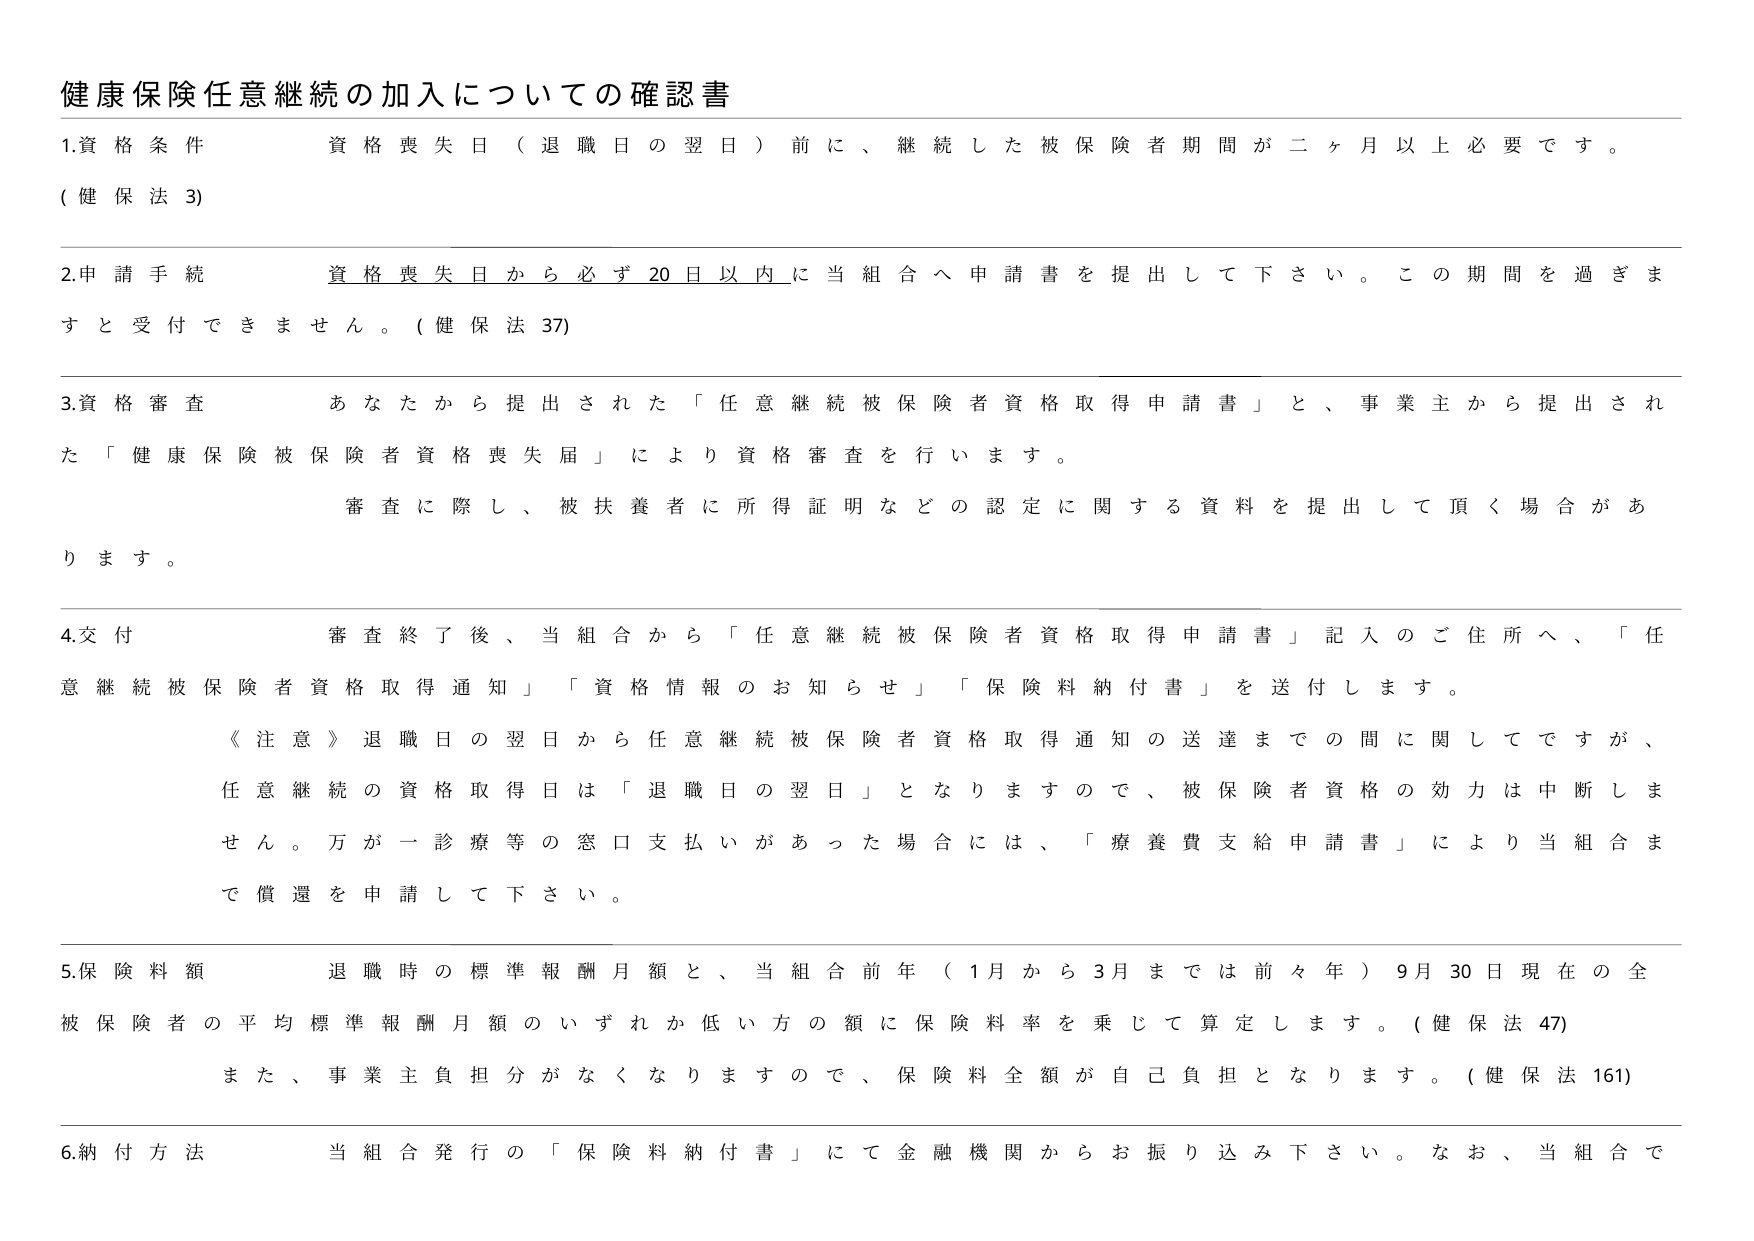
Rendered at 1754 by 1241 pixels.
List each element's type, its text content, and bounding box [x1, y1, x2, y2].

text 健康保険任意継続の加入についての確認書 [61, 66, 1682, 117]
text 2.申請手続・・・資格喪失日から必ず20日以内に当組合へ申請書を提出して下さい。この期間を過ぎますと受付できません。(健保法37) [61, 248, 1682, 351]
text 3.資格審査・・・あなたから提出された「任意継続被保険者資格取得申請書」と、事業主から提出された「健康保険被保険者資格喪失届」により資格審査を行います。 [61, 377, 1682, 480]
text 1.資格条件・・・資格喪失日（退職日の翌日）前に、継続した被保険者期間が二ヶ月以上必要です。(健保法3) [61, 119, 1682, 221]
text 5.保険料額・・・退職時の標準報酬月額と、当組合前年（1月から3月までは前々年）9月30日現在の全被保険者の平均標準報酬月額のいずれか低い方の額に保険料率を乗じて算定します。(健保法47) [25, 945, 1682, 1048]
text 4.交付・・ 審査終了後、当組合から「任意継続被保険者資格取得申請書」記入のご住所へ、「任意継続被保険者資格取得通知」「資格情報のお知らせ」「保険料納付書」を送付します。 [61, 610, 1682, 712]
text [61, 1126, 1682, 1177]
text 審査に際し、被扶養者に所得証明などの認定に関する資料を提出して頂く場合があります。 [61, 480, 1682, 583]
text 《注意》退職日の翌日から任意継続被保険者資格取得通知の送達までの間に関してですが、任意継続の資格取得日は「退職日の翌日」となりますので、被保険者資格の効力は中断しません。万が一診療等の窓口支払いがあった場合には、「療養費支給申請書」により当組合まで償還を申請して下さい。 [203, 712, 1682, 919]
text また、事業主負担分がなくなりますので、保険料全額が自己負担となります。(健保法161) [61, 1048, 1682, 1100]
